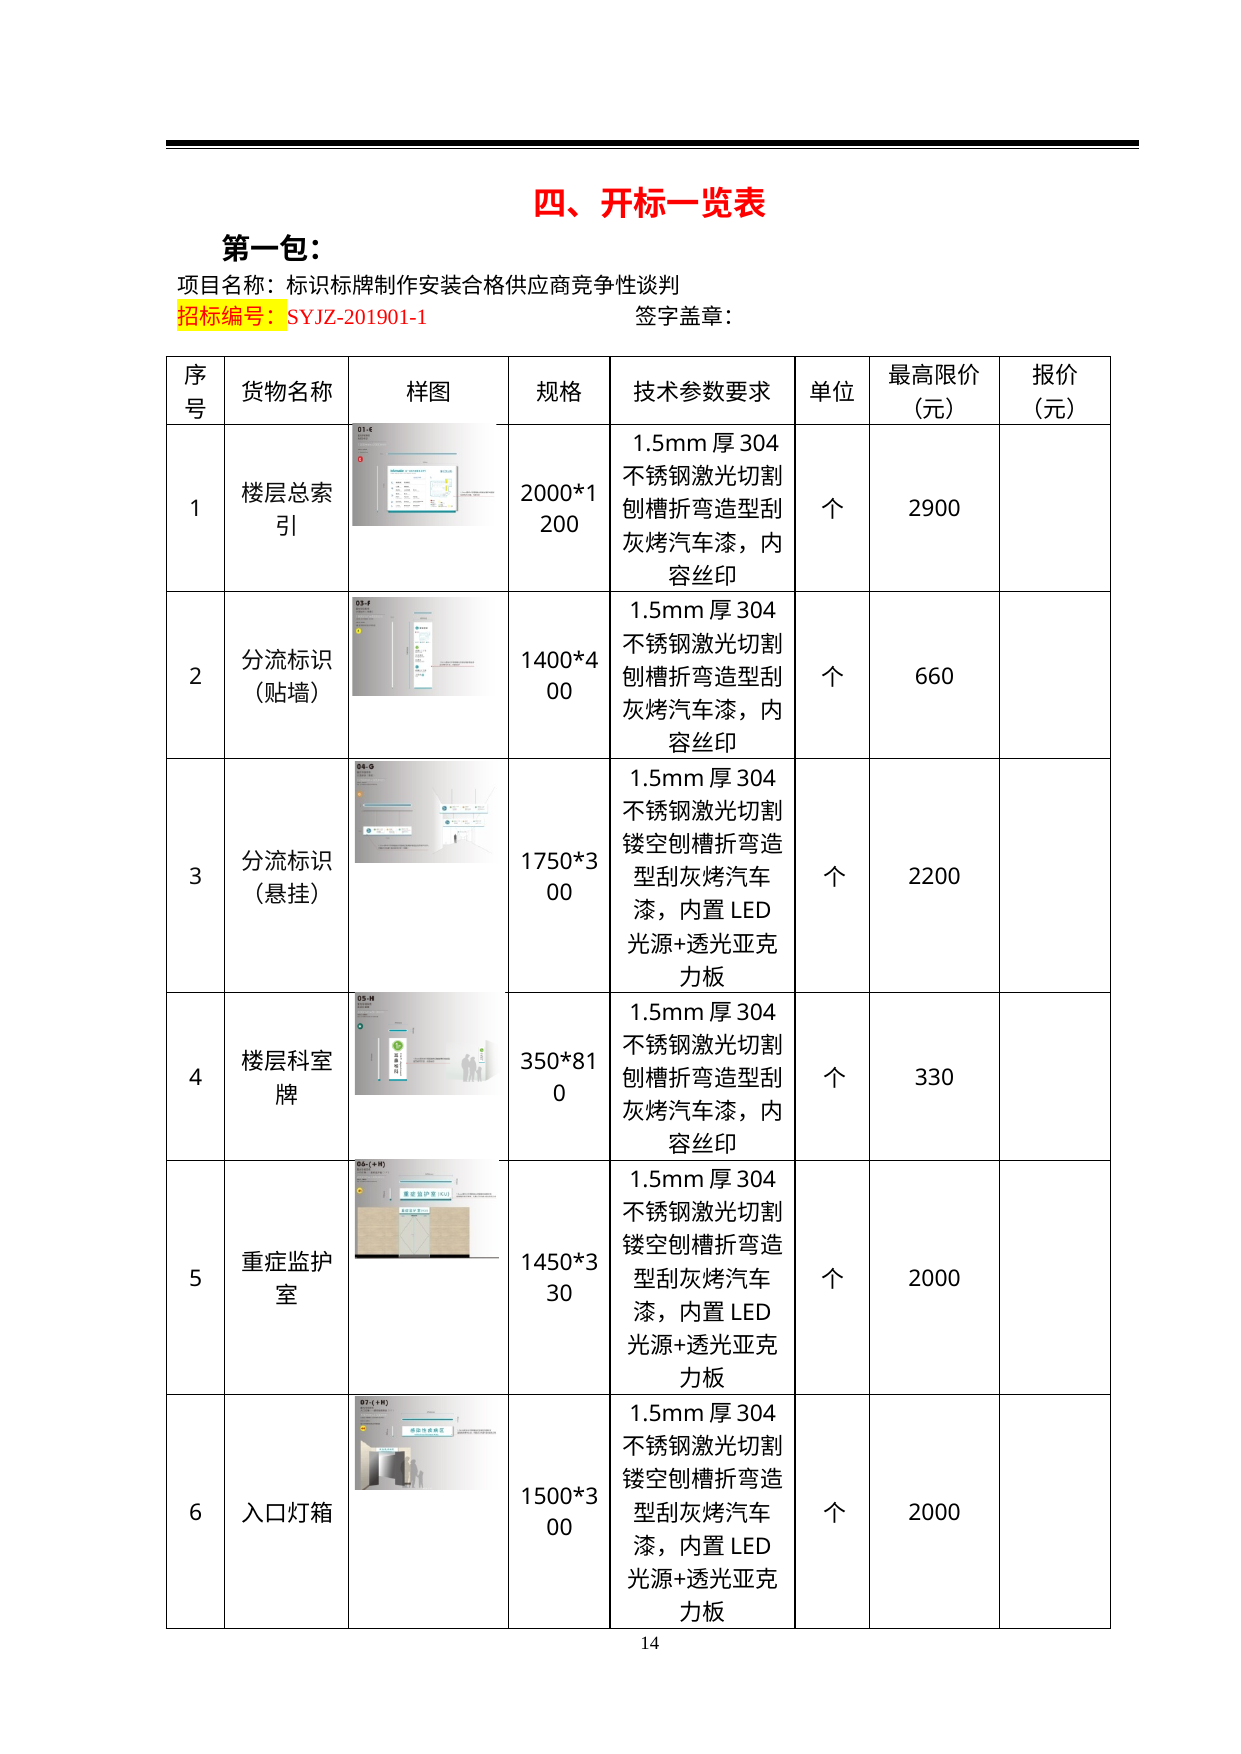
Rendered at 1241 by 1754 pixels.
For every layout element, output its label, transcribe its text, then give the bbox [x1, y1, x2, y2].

table_header 技术参数要求 [611, 357, 794, 424]
table_cell 个 [796, 425, 869, 591]
table_cell 1.5mm厚304不锈钢激光切割镂空刨槽折弯造型刮灰烤汽车漆，内置LED光源+透光亚克力板 [611, 759, 794, 992]
table_cell 660 [870, 592, 999, 758]
table_header 规格 [509, 357, 609, 424]
table_cell 1 [167, 425, 224, 591]
table_header 报价 （元） [1000, 357, 1110, 424]
picture [354, 761, 499, 863]
table_cell 1500*300 [509, 1395, 609, 1627]
table_cell 个 [796, 759, 869, 992]
table_cell 分流标识（悬挂） [225, 759, 348, 992]
table_cell 楼层科室牌 [225, 993, 348, 1159]
table_cell [1000, 592, 1110, 758]
table_header 最高限价 （元） [870, 357, 999, 424]
table_cell 1400*400 [509, 592, 609, 758]
table_cell 1.5mm厚304不锈钢激光切割刨槽折弯造型刮灰烤汽车漆，内容丝印 [611, 592, 794, 758]
table_header 单位 [796, 357, 869, 424]
table_cell 330 [870, 993, 999, 1159]
table_cell 350*810 [509, 993, 609, 1159]
table_cell 1450*330 [509, 1161, 609, 1393]
table_cell 分流标识（贴墙） [225, 592, 348, 758]
table_cell 2000 [870, 1161, 999, 1393]
text 第一包： [177, 225, 1122, 268]
table_cell 3 [167, 759, 224, 992]
picture [354, 992, 506, 1095]
table_cell 2 [167, 592, 224, 758]
table_cell 楼层总索引 [225, 425, 348, 591]
table_cell [1000, 993, 1110, 1159]
table_cell 1.5mm厚304不锈钢激光切割镂空刨槽折弯造型刮灰烤汽车漆，内置LED光源+透光亚克力板 [611, 1395, 794, 1627]
table_cell 6 [167, 1395, 224, 1627]
table_cell 1.5mm厚304不锈钢激光切割刨槽折弯造型刮灰烤汽车漆，内容丝印 [611, 425, 794, 591]
table_cell 4 [167, 993, 224, 1159]
table_cell 个 [796, 1395, 869, 1627]
table_cell 1.5mm厚304不锈钢激光切割镂空刨槽折弯造型刮灰烤汽车漆，内置LED光源+透光亚克力板 [611, 1161, 794, 1393]
table_header 货物名称 [225, 357, 348, 424]
picture [354, 1396, 502, 1490]
text 项目名称：标识标牌制作安装合格供应商竞争性谈判 [177, 268, 1122, 299]
table_cell 1.5mm厚304不锈钢激光切割刨槽折弯造型刮灰烤汽车漆，内容丝印 [611, 993, 794, 1159]
table_cell [1000, 425, 1110, 591]
table_header 样图 [349, 357, 508, 424]
subtitle 四、开标一览表 [177, 177, 1122, 225]
table_cell 个 [796, 592, 869, 758]
table_cell 入口灯箱 [225, 1395, 348, 1627]
picture [352, 423, 497, 526]
table_cell [349, 993, 508, 1159]
table_cell 2000*1200 [509, 425, 609, 591]
table_cell [349, 592, 508, 758]
table_cell [1000, 1395, 1110, 1627]
table_cell 1750*300 [509, 759, 609, 992]
table_cell [1000, 759, 1110, 992]
table_cell 个 [796, 993, 869, 1159]
table_cell 个 [796, 1161, 869, 1393]
picture [354, 1159, 499, 1259]
table_cell [349, 1395, 508, 1627]
table_header 序号 [167, 357, 224, 424]
text 招标编号：SYJZ-201901-1 签字盖章： [287, 299, 1122, 331]
table_cell 2200 [870, 759, 999, 992]
table_cell 2000 [870, 1395, 999, 1627]
picture [352, 597, 497, 696]
table_cell 重症监护室 [225, 1161, 348, 1393]
table_cell [349, 759, 508, 992]
table_cell 5 [167, 1161, 224, 1393]
table_cell 2900 [870, 425, 999, 591]
table_cell [349, 1161, 508, 1393]
table_cell [349, 425, 508, 591]
table_cell [1000, 1161, 1110, 1393]
